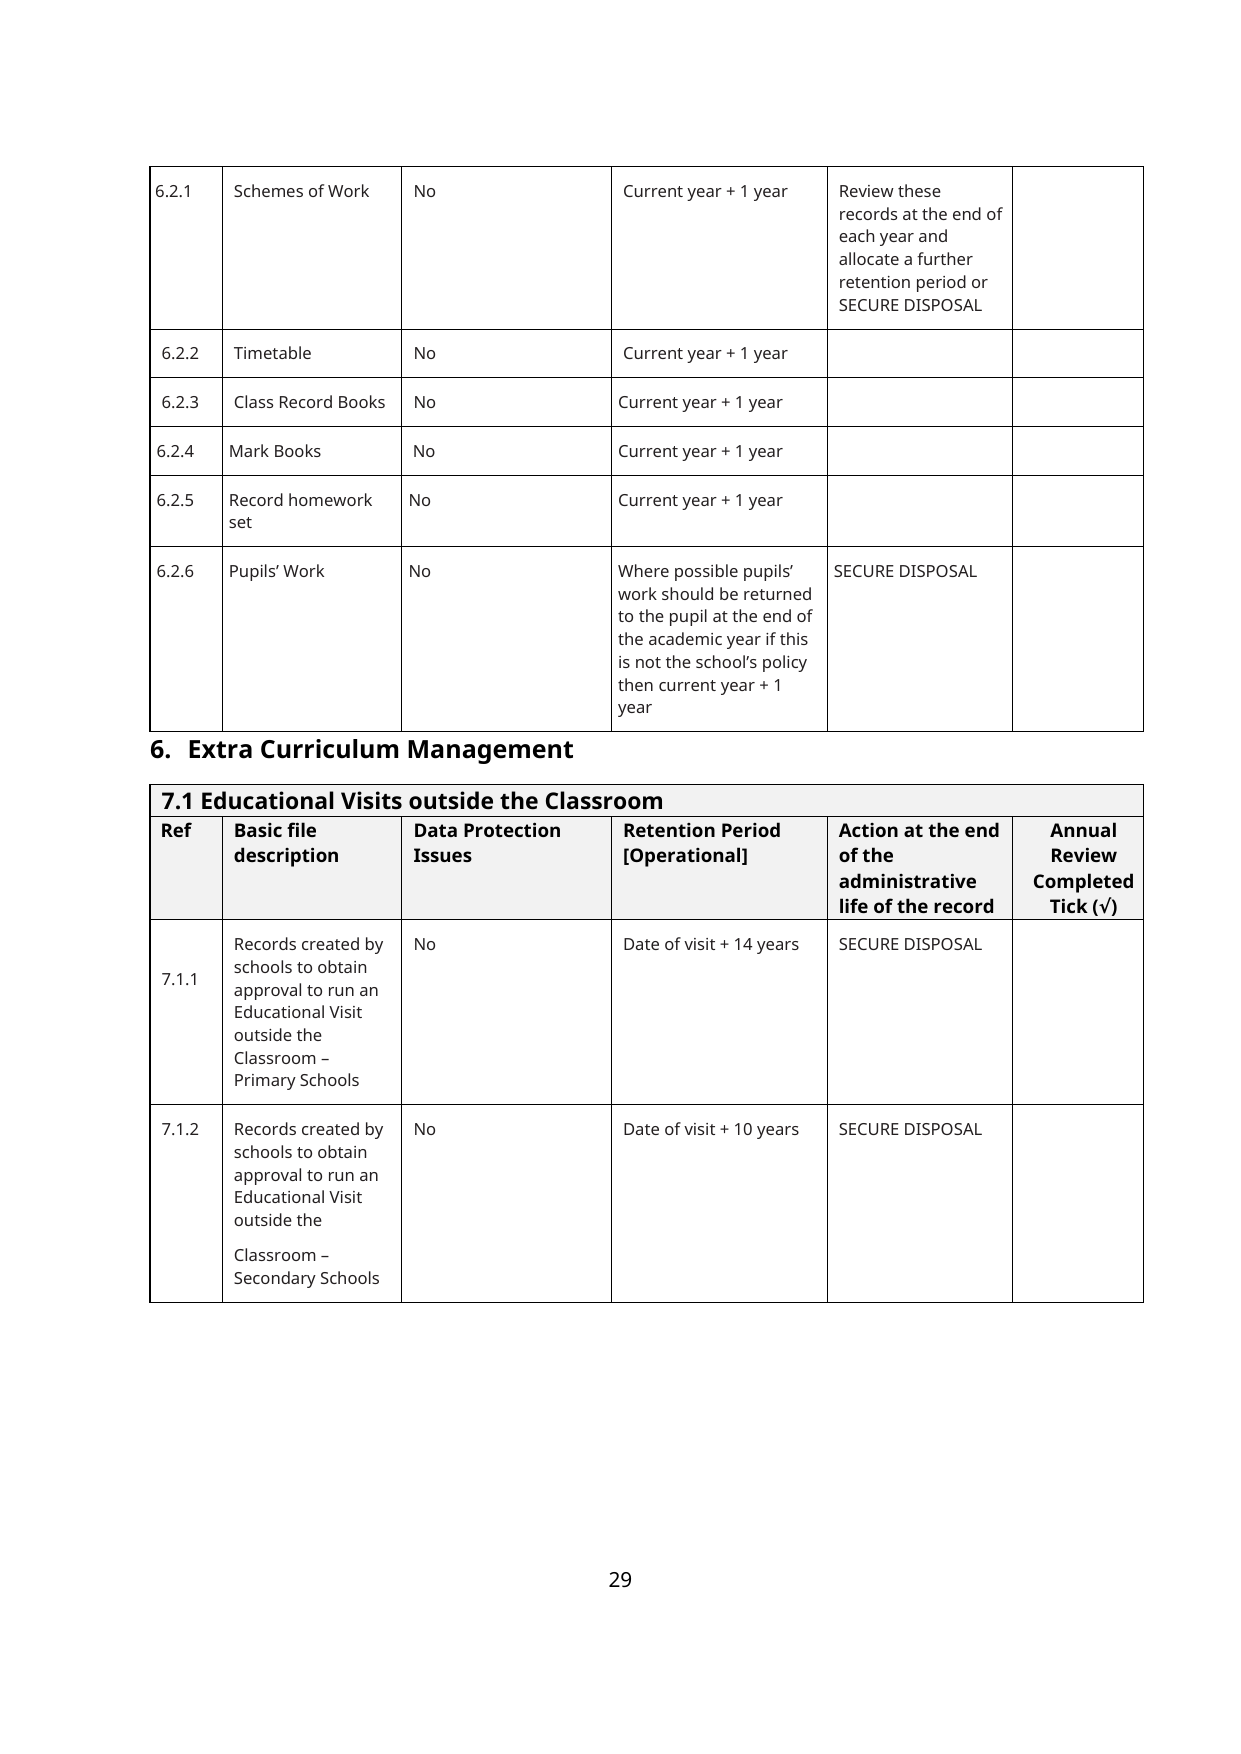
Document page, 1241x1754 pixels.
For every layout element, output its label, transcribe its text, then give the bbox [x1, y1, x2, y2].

table_cell [1013, 476, 1143, 546]
table_cell SECURE DISPOSAL [828, 1105, 1012, 1302]
table_cell Mark Books [223, 427, 401, 475]
table_cell Review these records at the end of each year and allocate a further retention period or SECURE DISPOSAL [828, 167, 1012, 328]
table_cell No [402, 427, 611, 475]
table_cell Ref [151, 817, 222, 919]
table_cell Current year + 1 year [612, 330, 827, 377]
table_cell Date of visit + 14 years [612, 920, 827, 1104]
table_cell Class Record Books [223, 378, 401, 426]
table_cell Data Protection Issues [402, 817, 611, 919]
table_cell [1013, 378, 1143, 426]
table_cell [1013, 330, 1143, 377]
table_cell [828, 476, 1012, 546]
table_cell 6.2.1 [151, 167, 222, 328]
table_cell [828, 427, 1012, 475]
table_cell Record homework set [223, 476, 401, 546]
table_cell 6.2.4 [151, 427, 222, 475]
table_cell [828, 378, 1012, 426]
table_cell Current year + 1 year [612, 378, 827, 426]
table_cell 6.2.2 [151, 330, 222, 377]
table_cell 6.2.5 [151, 476, 222, 546]
table_cell [828, 330, 1012, 377]
table_cell No [402, 920, 611, 1104]
table_cell Timetable [223, 330, 401, 377]
table_header 7.1 Educational Visits outside the Classroom [151, 785, 1143, 816]
table_cell Current year + 1 year [612, 476, 827, 546]
table_cell Pupils’ Work [223, 547, 401, 731]
table_cell Current year + 1 year [612, 167, 827, 328]
table_cell Date of visit + 10 years [612, 1105, 827, 1302]
table_cell [1013, 427, 1143, 475]
table_cell Schemes of Work [223, 167, 401, 328]
table_cell Where possible pupils’ work should be returned to the pupil at the end of the academic year if this is not the school’s policy then current year + 1 year [612, 547, 827, 731]
table_cell Annual Review Completed Tick (√) [1013, 817, 1143, 919]
table_cell [1013, 547, 1143, 731]
table_cell Action at the end of the administrative life of the record [828, 817, 1012, 919]
table_cell No [402, 167, 611, 328]
table_cell No [402, 476, 611, 546]
list Extra Curriculum Management [150, 732, 1090, 766]
table_cell No [402, 547, 611, 731]
table_cell Retention Period [Operational] [612, 817, 827, 919]
table_cell SECURE DISPOSAL [828, 547, 1012, 731]
table_cell No [402, 330, 611, 377]
table_cell 7.1.1 [151, 920, 222, 1104]
table_cell 6.2.6 [151, 547, 222, 731]
table_cell No [402, 378, 611, 426]
table_cell 7.1.2 [151, 1105, 222, 1302]
table_cell Current year + 1 year [612, 427, 827, 475]
table_cell SECURE DISPOSAL [828, 920, 1012, 1104]
table_cell Basic file description [223, 817, 401, 919]
table_cell 6.2.3 [151, 378, 222, 426]
table_cell No [402, 1105, 611, 1302]
table_cell Records created by schools to obtain approval to run an Educational Visit outside the Classroom – Secondary Schools [223, 1105, 401, 1302]
table_cell Records created by schools to obtain approval to run an Educational Visit outside the Classroom – Primary Schools [223, 920, 401, 1104]
table_cell [1013, 167, 1143, 328]
table_cell [1013, 920, 1143, 1104]
table_cell [1013, 1105, 1143, 1302]
